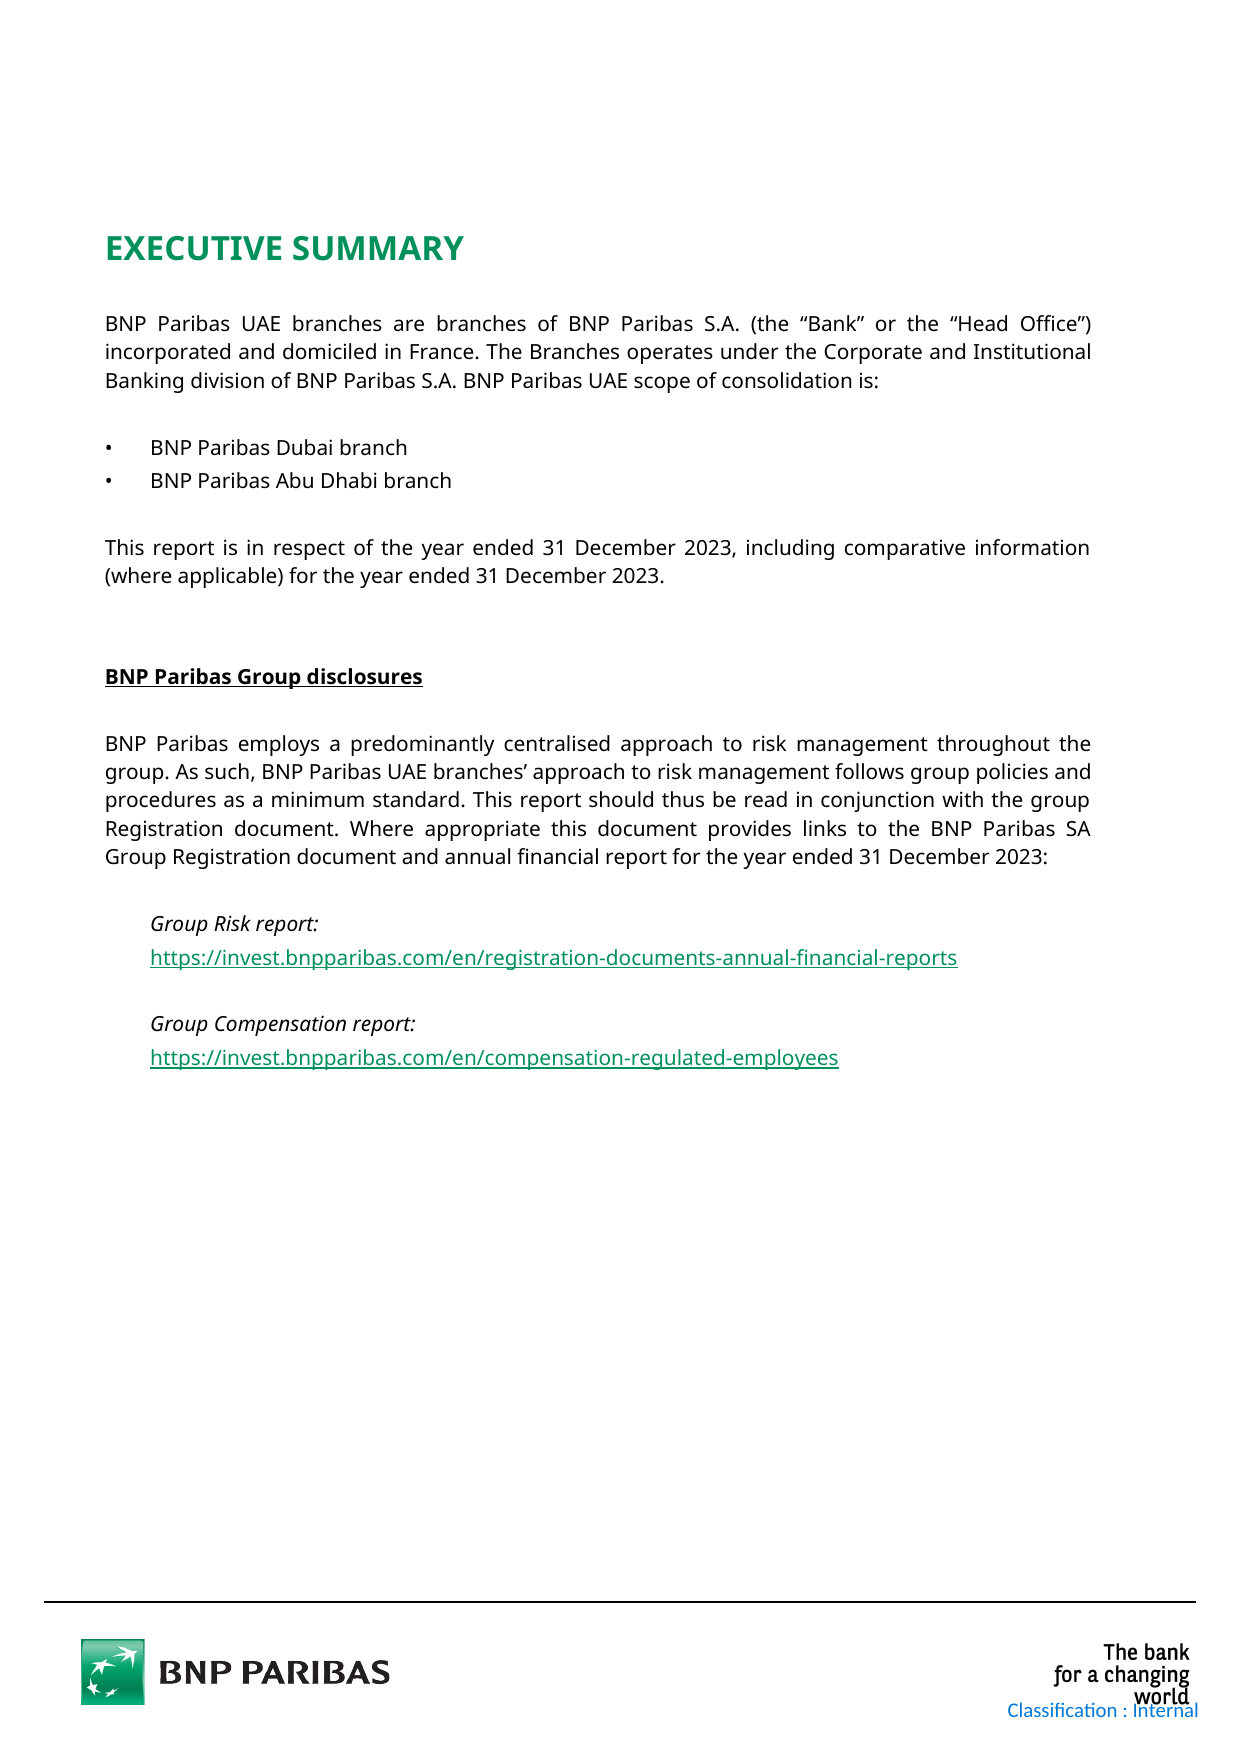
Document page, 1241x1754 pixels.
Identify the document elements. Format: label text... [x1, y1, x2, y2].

subtitle EXECUTIVE SUMMARY [104, 225, 1093, 271]
text • BNP Paribas Dubai branch [104, 433, 1093, 461]
text BNP Paribas UAE branches are branches of BNP Paribas S.A. (the “Bank” or the “Head Office”) incorporated and domiciled in France. The Branches operates under the Corporate and Institutional Banking division of BNP Paribas S.A. BNP Paribas UAE scope of consolidation is: [104, 309, 1093, 394]
picture [81, 1639, 390, 1705]
text Group Compensation report: [150, 1009, 1093, 1038]
text • BNP Paribas Abu Dhabi branch [104, 466, 1093, 494]
text Group Risk report: [150, 909, 1093, 938]
picture [1032, 1622, 1211, 1726]
text BNP Paribas employs a predominantly centralised approach to risk management throughout the group. As such, BNP Paribas UAE branches’ approach to risk management follows group policies and procedures as a minimum standard. This report should thus be read in conjunction with the group Registration document. Where appropriate this document provides links to the BNP Paribas SA Group Registration document and annual financial report for the year ended 31 December 2023: [104, 729, 1093, 871]
text https://invest.bnpparibas.com/en/registration-documents-annual-financial-reports [150, 943, 1093, 971]
text BNP Paribas Group disclosures [104, 662, 1093, 690]
text https://invest.bnpparibas.com/en/compensation-regulated-employees [150, 1043, 1093, 1071]
text This report is in respect of the year ended 31 December 2023, including comparative information (where applicable) for the year ended 31 December 2023. [104, 533, 1093, 590]
